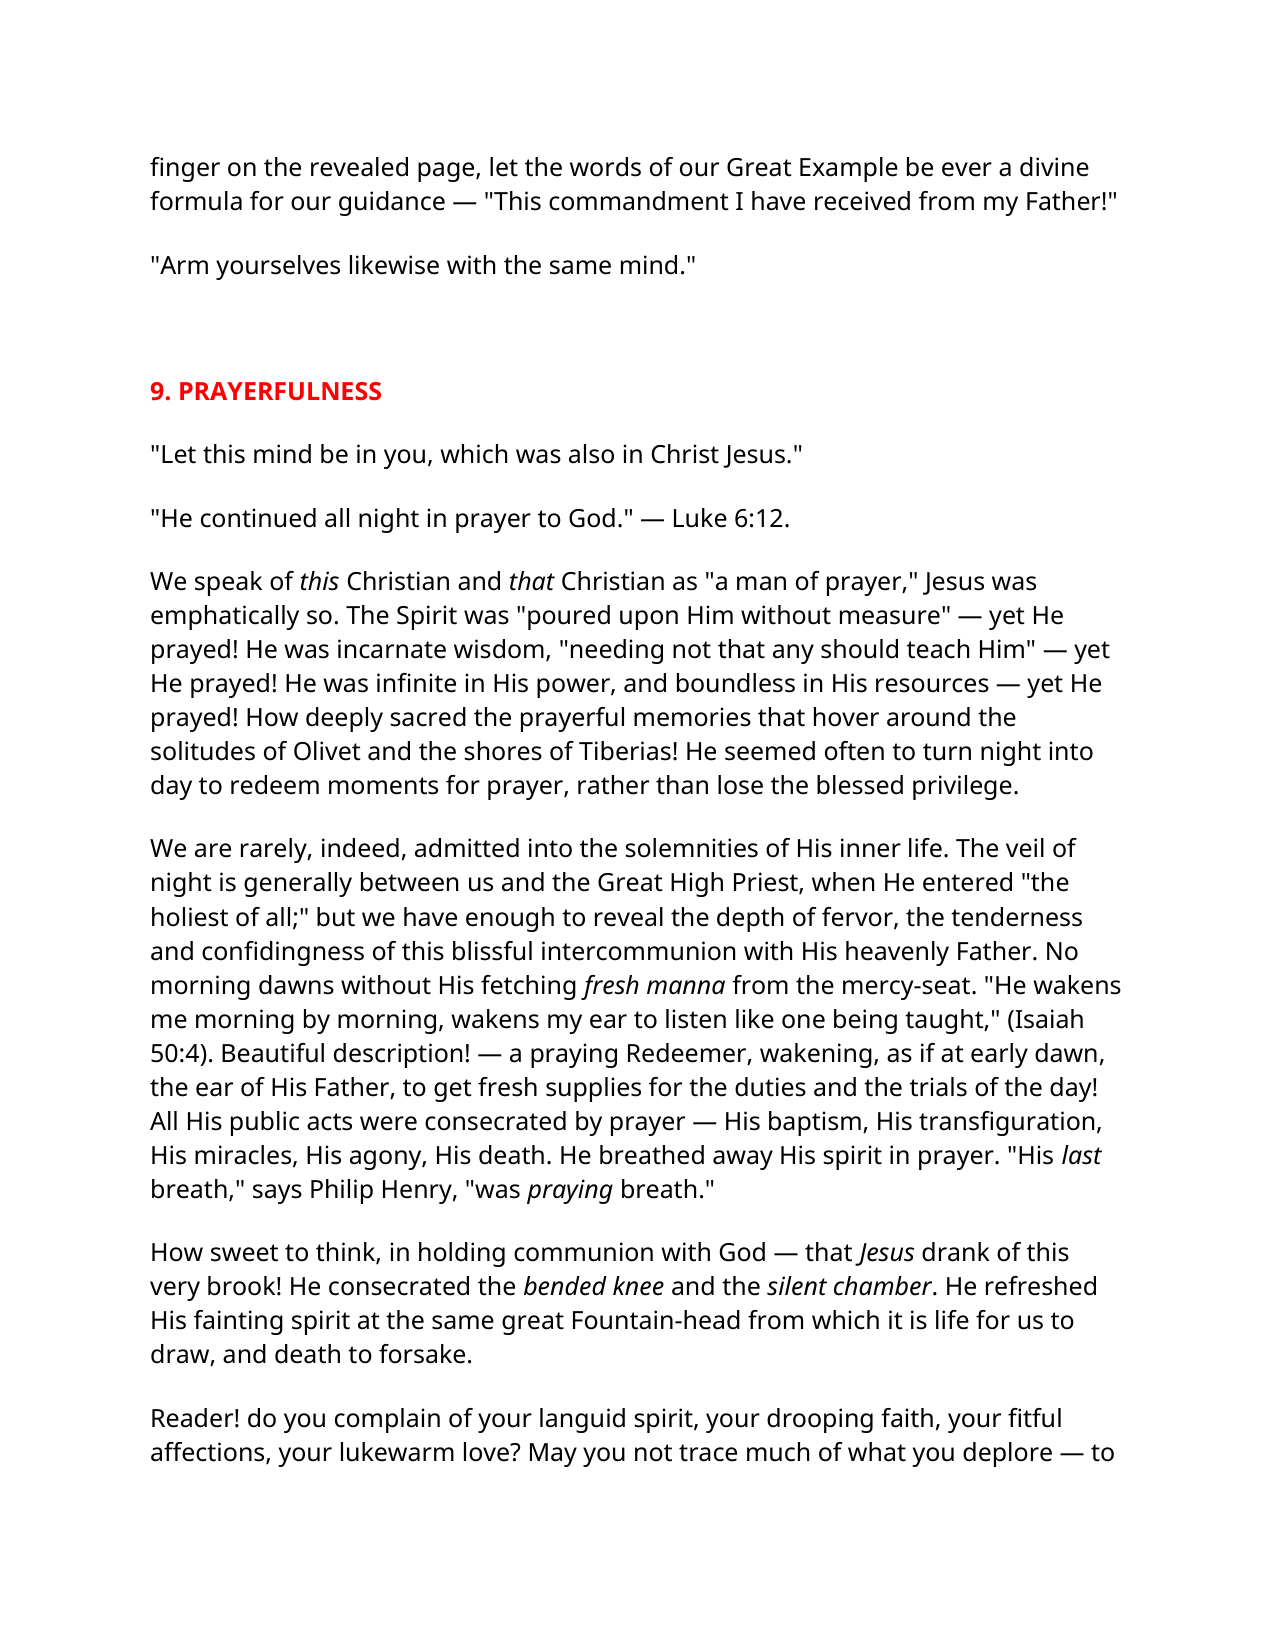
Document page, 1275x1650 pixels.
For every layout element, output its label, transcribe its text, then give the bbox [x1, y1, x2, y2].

text We speak of this Christian and that Christian as "a man of prayer," Jesus was emphatically so. The Spirit was "poured upon Him without measure" — yet He prayed! He was incarnate wisdom, "needing not that any should teach Him" — yet He prayed! He was infinite in His power, and boundless in His resources — yet He prayed! How deeply sacred the prayerful memories that hover around the solitudes of Olivet and the shores of Tiberias! He seemed often to turn night into day to redeem moments for prayer, rather than lose the blessed privilege. [150, 563, 1125, 802]
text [150, 150, 1125, 218]
text How sweet to think, in holding communion with God — that Jesus drank of this very brook! He consecrated the bended knee and the silent chamber. He refreshed His fainting spirit at the same great Fountain-head from which it is life for us to draw, and death to forsake. [150, 1235, 1125, 1371]
text "Let this mind be in you, which was also in Christ Jesus." [150, 437, 1125, 471]
text "He continued all night in prayer to God." — Luke 6:12. [150, 500, 1125, 534]
text 9. PRAYERFULNESS [150, 374, 1125, 408]
text "Arm yourselves likewise with the same mind." [150, 247, 1125, 281]
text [150, 1400, 1125, 1468]
text We are rarely, indeed, admitted into the solemnities of His inner life. The veil of night is generally between us and the Great High Priest, when He entered "the holiest of all;" but we have enough to reveal the depth of fervor, the tenderness and confidingness of this blissful intercommunion with His heavenly Father. No morning dawns without His fetching fresh manna from the mercy-seat. "He wakens me morning by morning, wakens my ear to listen like one being taught," (Isaiah 50:4). Beautiful description! — a praying Redeemer, wakening, as if at early dawn, the ear of His Father, to get fresh supplies for the duties and the trials of the day! All His public acts were consecrated by prayer — His baptism, His transfiguration, His miracles, His agony, His death. He breathed away His spirit in prayer. "His last breath," says Philip Henry, "was praying breath." [150, 831, 1125, 1206]
